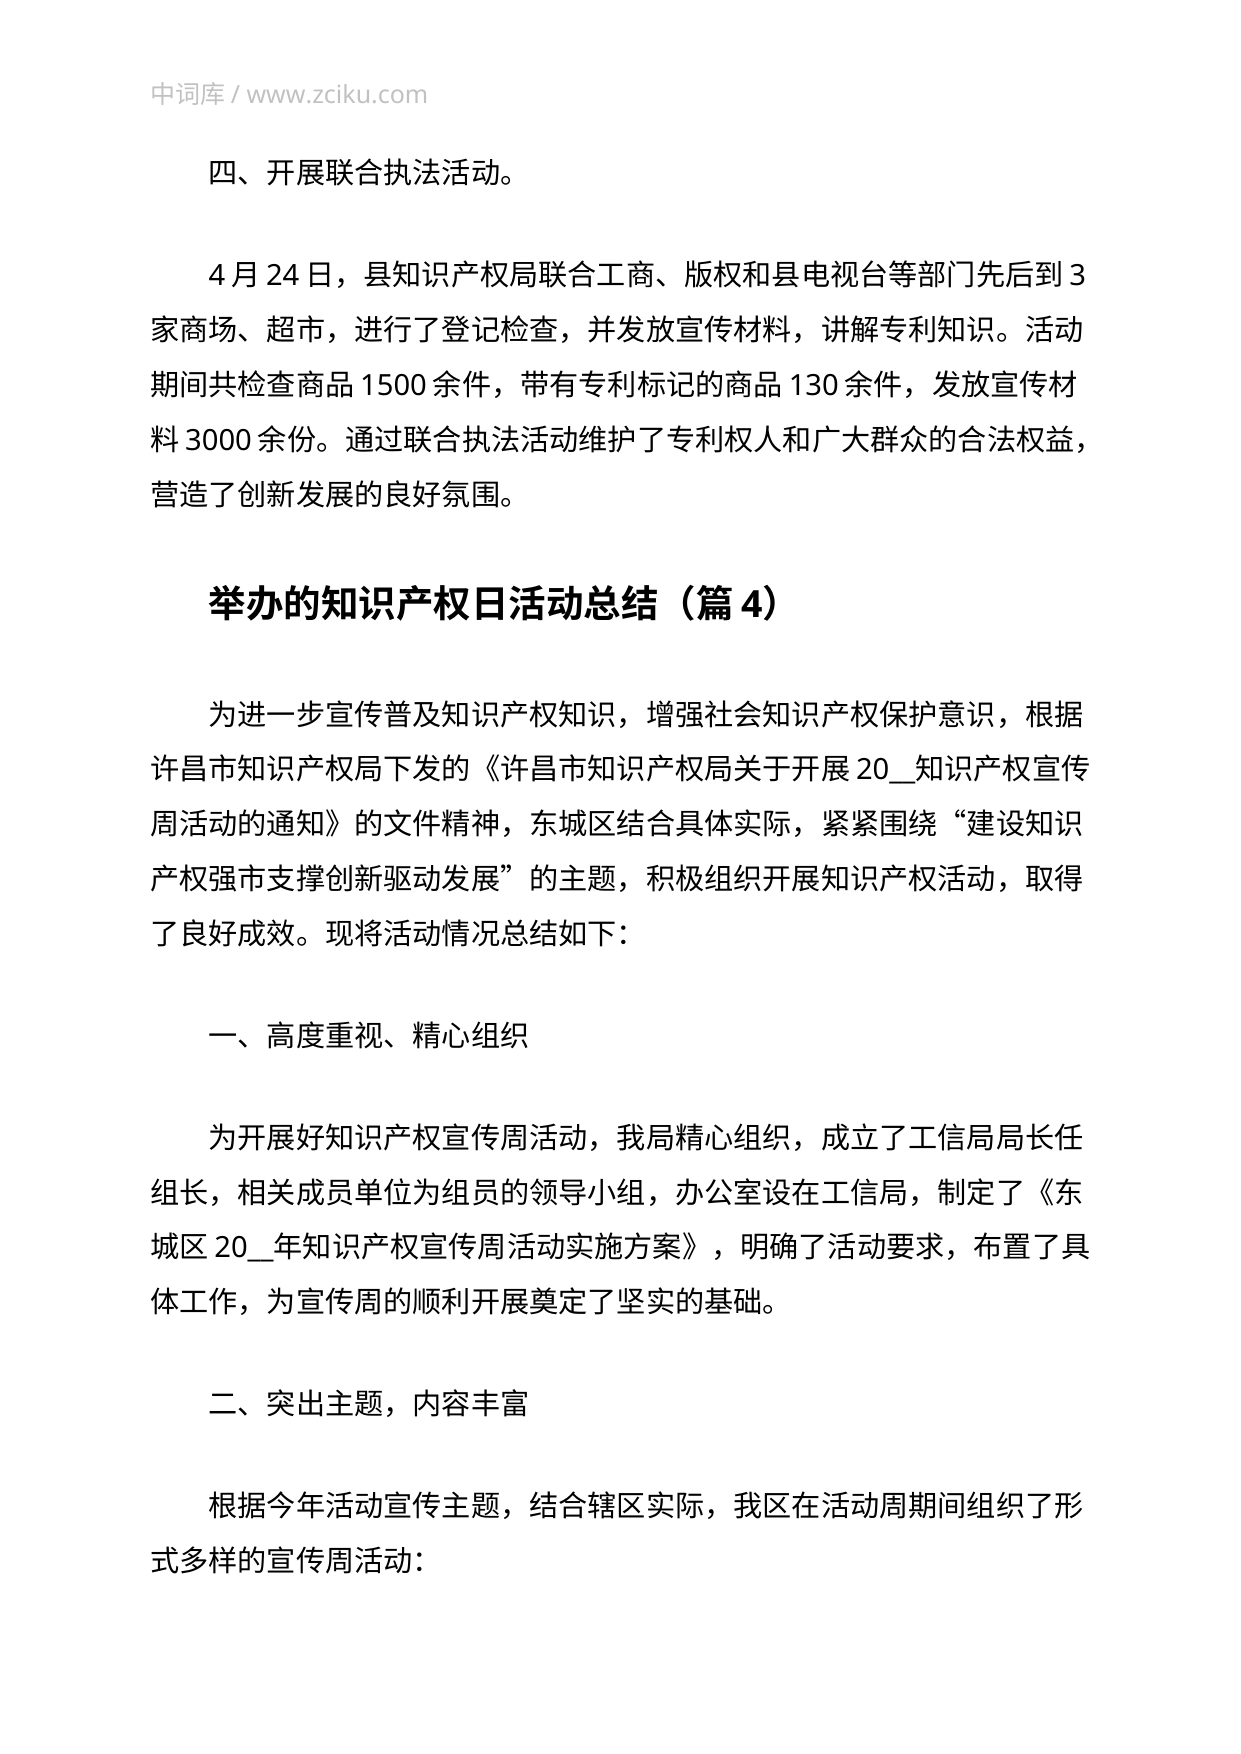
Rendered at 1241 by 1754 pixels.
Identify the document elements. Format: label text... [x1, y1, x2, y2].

text 四、开展联合执法活动。 [150, 150, 1090, 192]
text 为进一步宣传普及知识产权知识，增强社会知识产权保护意识，根据许昌市知识产权局下发的《许昌市知识产权局关于开展20__知识产权宣传周活动的通知》的文件精神，东城区结合具体实际，紧紧围绕“建设知识产权强市支撑创新驱动发展”的主题，积极组织开展知识产权活动，取得了良好成效。现将活动情况总结如下： [150, 691, 1090, 953]
text 一、高度重视、精心组织 [150, 1012, 1090, 1055]
text 为开展好知识产权宣传周活动，我局精心组织，成立了工信局局长任组长，相关成员单位为组员的领导小组，办公室设在工信局，制定了《东城区20__年知识产权宣传周活动实施方案》，明确了活动要求，布置了具体工作，为宣传周的顺利开展奠定了坚实的基础。 [150, 1114, 1090, 1321]
text 4月24日，县知识产权局联合工商、版权和县电视台等部门先后到3家商场、超市，进行了登记检查，并发放宣传材料，讲解专利知识。活动期间共检查商品1500余件，带有专利标记的商品130余件，发放宣传材料3000余份。通过联合执法活动维护了专利权人和广大群众的合法权益，营造了创新发展的良好氛围。 [150, 252, 1090, 514]
text 根据今年活动宣传主题，结合辖区实际，我区在活动周期间组织了形式多样的宣传周活动： [150, 1483, 1090, 1580]
text 二、突出主题，内容丰富 [150, 1381, 1090, 1423]
text 举办的知识产权日活动总结（篇4） [150, 573, 1090, 628]
